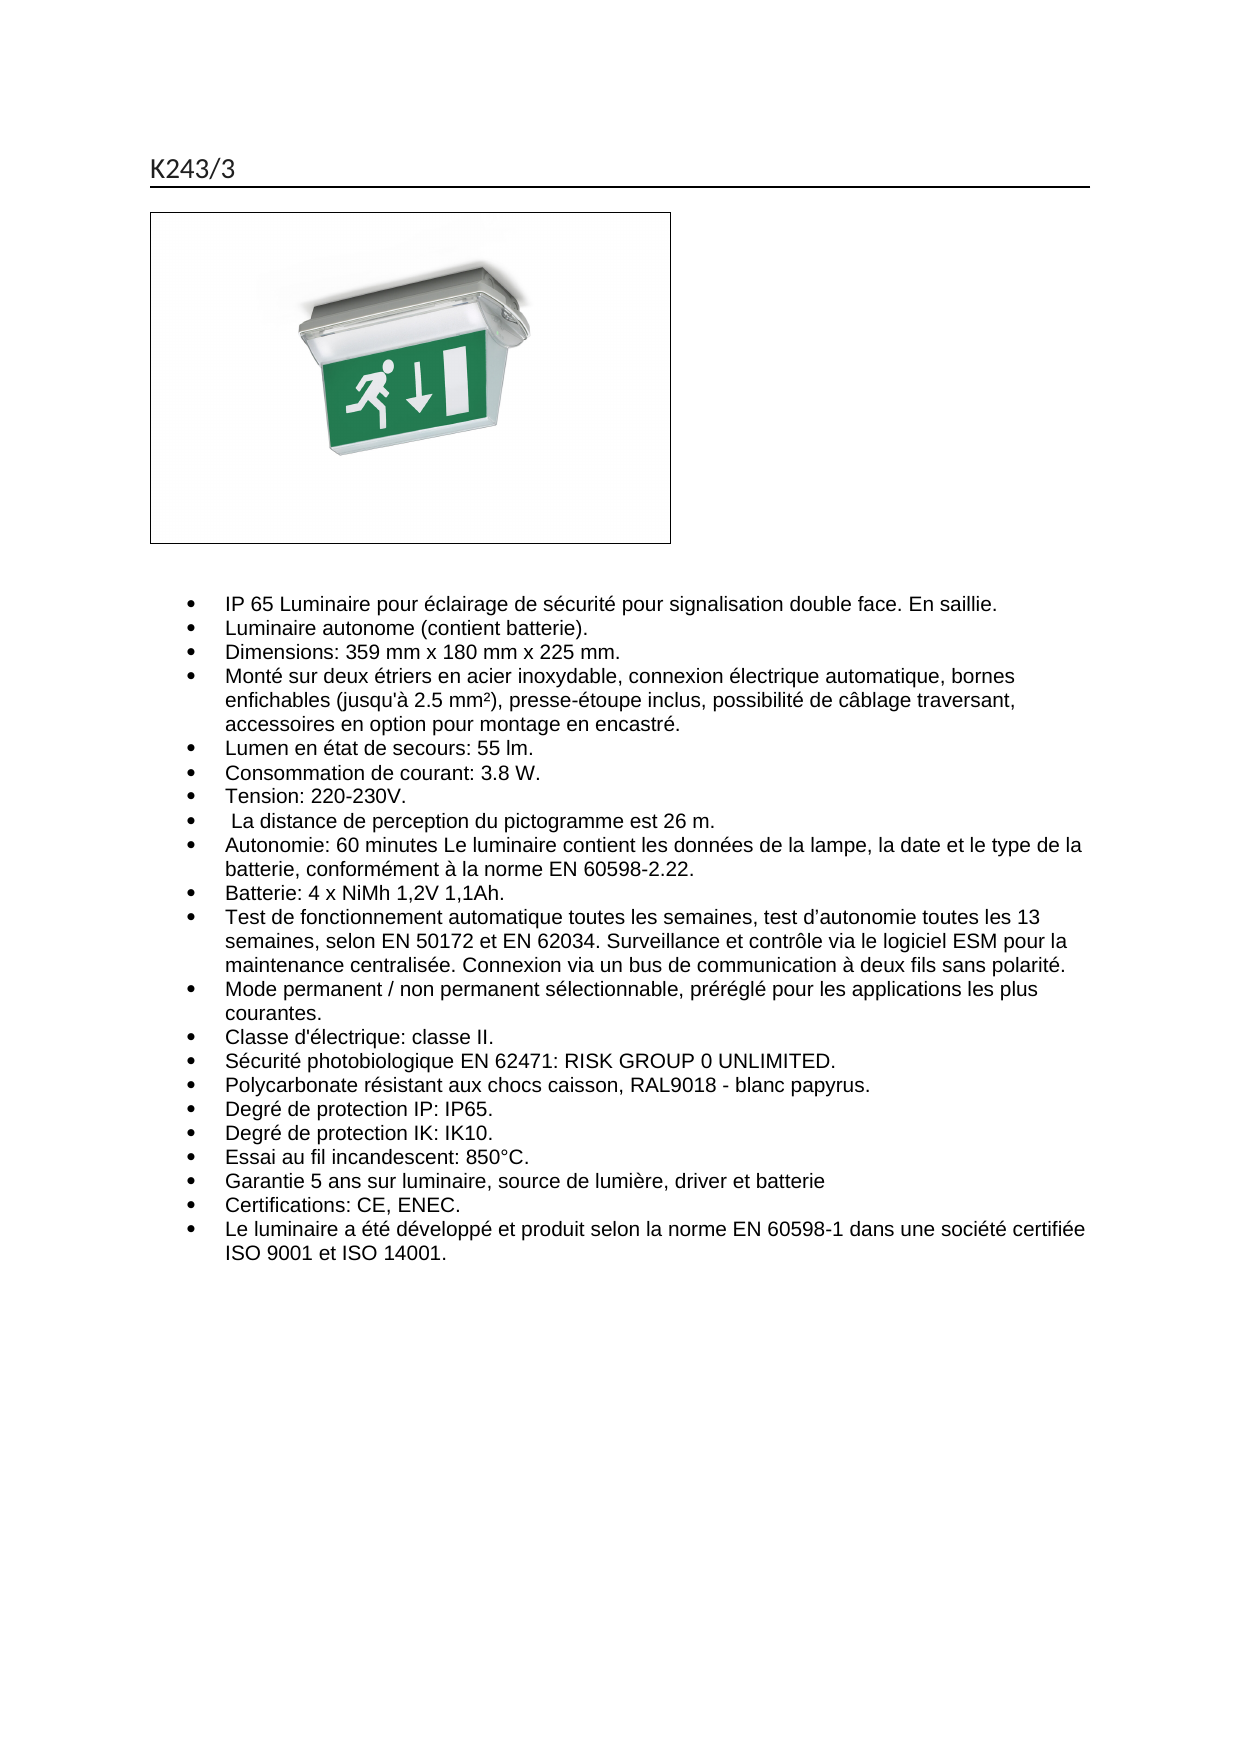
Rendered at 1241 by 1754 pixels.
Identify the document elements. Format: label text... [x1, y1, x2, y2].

list Tension: 220-230V. [187, 784, 1090, 808]
list IP 65 Luminaire pour éclairage de sécurité pour signalisation double face. En saillie. [187, 592, 1090, 616]
list Batterie: 4 x NiMh 1,2V 1,1Ah. [187, 881, 1090, 904]
text K243/3 [150, 150, 1090, 186]
list Autonomie: 60 minutes Le luminaire contient les données de la lampe, la date et le type de la batterie, conformément à la norme EN 60598-2.22. [187, 832, 1090, 881]
list Certifications: CE, ENEC. [187, 1193, 1090, 1217]
list Garantie 5 ans sur luminaire, source de lumière, driver et batterie [187, 1169, 1090, 1193]
list Mode permanent / non permanent sélectionnable, préréglé pour les applications les plus courantes. [187, 977, 1090, 1024]
list Consommation de courant: 3.8 W. [187, 760, 1090, 784]
list Degré de protection IP: IP65. [187, 1097, 1090, 1121]
list Le luminaire a été développé et produit selon la norme EN 60598-1 dans une société certifiée ISO 9001 et ISO 14001. [187, 1217, 1090, 1265]
picture [151, 213, 670, 543]
list Dimensions: 359 mm x 180 mm x 225 mm. [187, 640, 1090, 664]
list Essai au fil incandescent: 850°C. [187, 1145, 1090, 1169]
list Classe d'électrique: classe II. [187, 1024, 1090, 1049]
list Test de fonctionnement automatique toutes les semaines, test d’autonomie toutes les 13 semaines, selon EN 50172 et EN 62034. Surveillance et contrôle via le logiciel ESM pour la maintenance centralisée. Connexion via un bus de communication à deux fils sans polarité. [187, 904, 1090, 977]
list Polycarbonate résistant aux chocs caisson, RAL9018 - blanc papyrus. [187, 1073, 1090, 1097]
list Degré de protection IK: IK10. [187, 1121, 1090, 1145]
list La distance de perception du pictogramme est 26 m. [187, 808, 1090, 832]
list Sécurité photobiologique EN 62471: RISK GROUP 0 UNLIMITED. [187, 1049, 1090, 1073]
list Monté sur deux étriers en acier inoxydable, connexion électrique automatique, bornes enfichables (jusqu'à 2.5 mm²), presse-étoupe inclus, possibilité de câblage traversant, accessoires en option pour montage en encastré. [187, 664, 1090, 736]
list Lumen en état de secours: 55 lm. [187, 736, 1090, 760]
list Luminaire autonome (contient batterie). [187, 616, 1090, 640]
